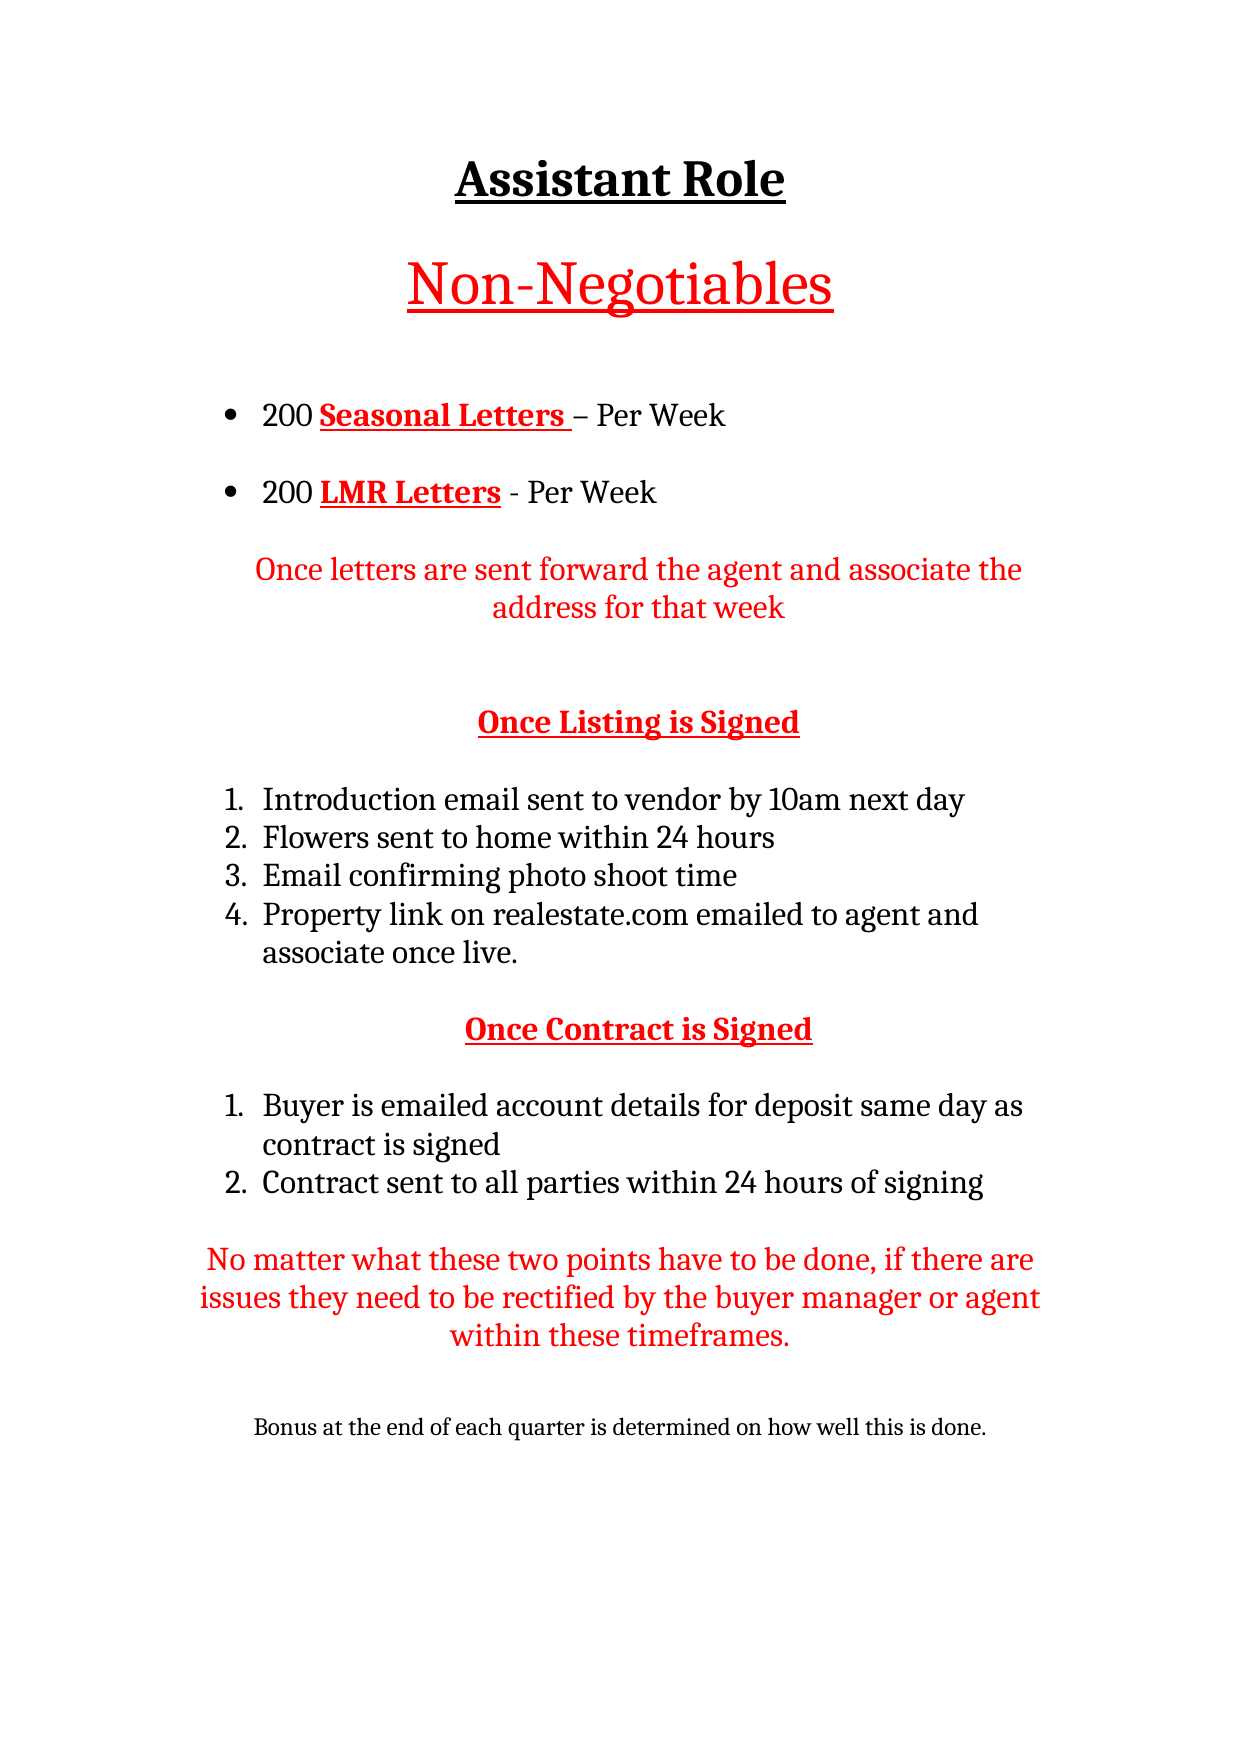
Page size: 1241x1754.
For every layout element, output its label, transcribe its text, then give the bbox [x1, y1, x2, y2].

text Assistant Role [187, 150, 1053, 210]
text Once Contract is Signed [225, 1010, 1053, 1048]
list Property link on realestate.com emailed to agent and associate once live. [225, 895, 1053, 972]
list 200 LMR Letters - Per Week [225, 473, 1053, 512]
list Buyer is emailed account details for deposit same day as contract is signed [225, 1087, 1053, 1163]
text Once Listing is Signed [225, 703, 1053, 742]
list Flowers sent to home within 24 hours [225, 818, 1053, 857]
list 200 Seasonal Letters – Per Week [225, 397, 1053, 435]
text No matter what these two points have to be done, if there are issues they need to be rectified by the buyer manager or agent within these timeframes. [187, 1240, 1053, 1355]
list Contract sent to all parties within 24 hours of signing [225, 1163, 1053, 1202]
text Bonus at the end of each quarter is determined on how well this is done. [187, 1413, 1053, 1441]
list Email confirming photo shoot time [225, 857, 1053, 895]
text Non-Negotiables [187, 248, 1053, 320]
text Once letters are sent forward the agent and associate the address for that week [225, 550, 1053, 627]
list Introduction email sent to vendor by 10am next day [225, 780, 1053, 818]
